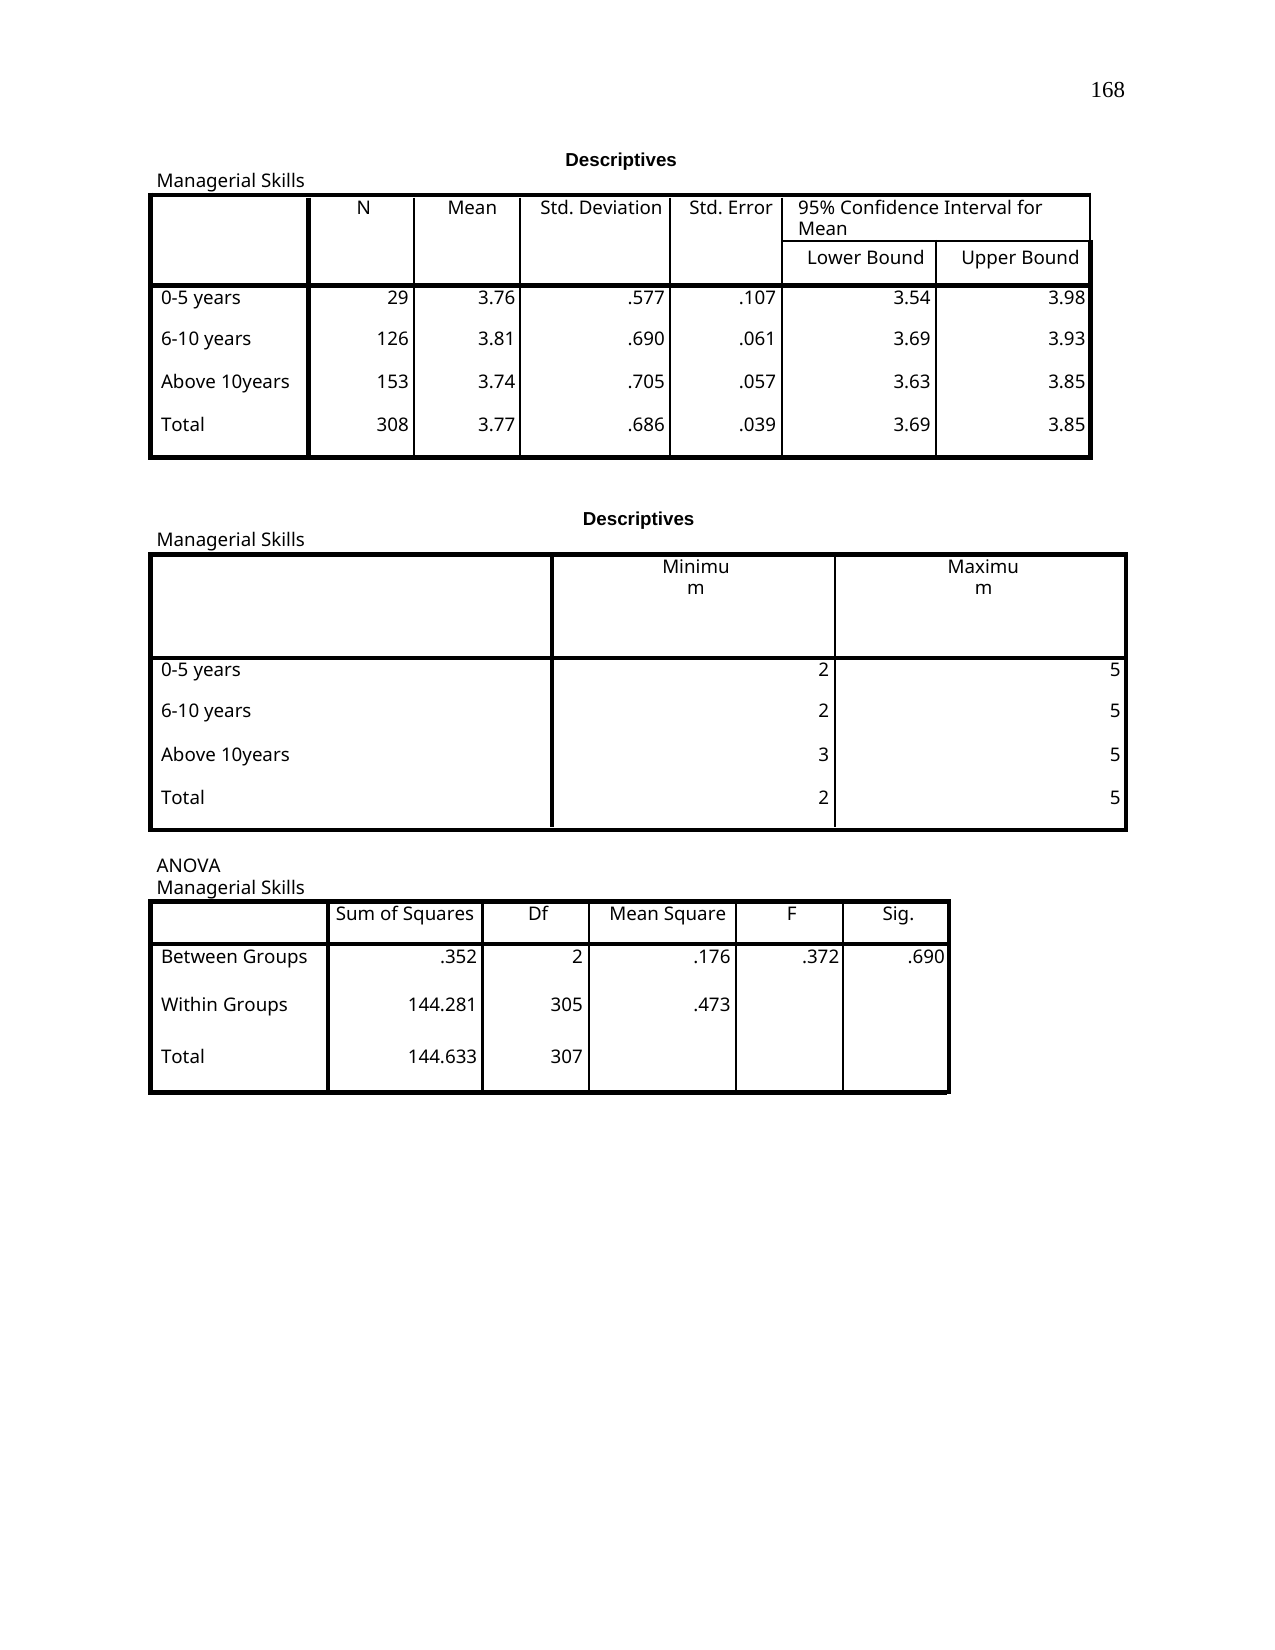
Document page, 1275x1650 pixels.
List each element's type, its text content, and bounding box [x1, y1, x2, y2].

text Managerial Skills [156, 529, 1260, 551]
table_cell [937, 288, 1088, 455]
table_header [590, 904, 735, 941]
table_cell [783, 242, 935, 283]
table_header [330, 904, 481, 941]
text Managerial Skills [156, 877, 1260, 899]
text ANOVA [156, 856, 1260, 877]
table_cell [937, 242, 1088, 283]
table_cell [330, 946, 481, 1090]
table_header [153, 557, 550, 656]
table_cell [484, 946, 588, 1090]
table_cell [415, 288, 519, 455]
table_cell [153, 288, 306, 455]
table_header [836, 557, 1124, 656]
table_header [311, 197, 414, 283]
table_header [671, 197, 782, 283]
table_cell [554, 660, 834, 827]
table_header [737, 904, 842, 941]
text Descriptives [118, 149, 1124, 171]
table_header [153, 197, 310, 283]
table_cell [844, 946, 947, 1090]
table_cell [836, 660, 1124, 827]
text Descriptives [149, 508, 1127, 529]
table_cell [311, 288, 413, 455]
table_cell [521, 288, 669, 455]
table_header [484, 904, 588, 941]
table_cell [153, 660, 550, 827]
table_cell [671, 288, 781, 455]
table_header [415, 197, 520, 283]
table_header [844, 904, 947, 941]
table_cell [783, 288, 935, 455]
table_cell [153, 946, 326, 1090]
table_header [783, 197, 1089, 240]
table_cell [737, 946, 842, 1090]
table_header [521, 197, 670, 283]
text Managerial Skills [156, 171, 1260, 192]
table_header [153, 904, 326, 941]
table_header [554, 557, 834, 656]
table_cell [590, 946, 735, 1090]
